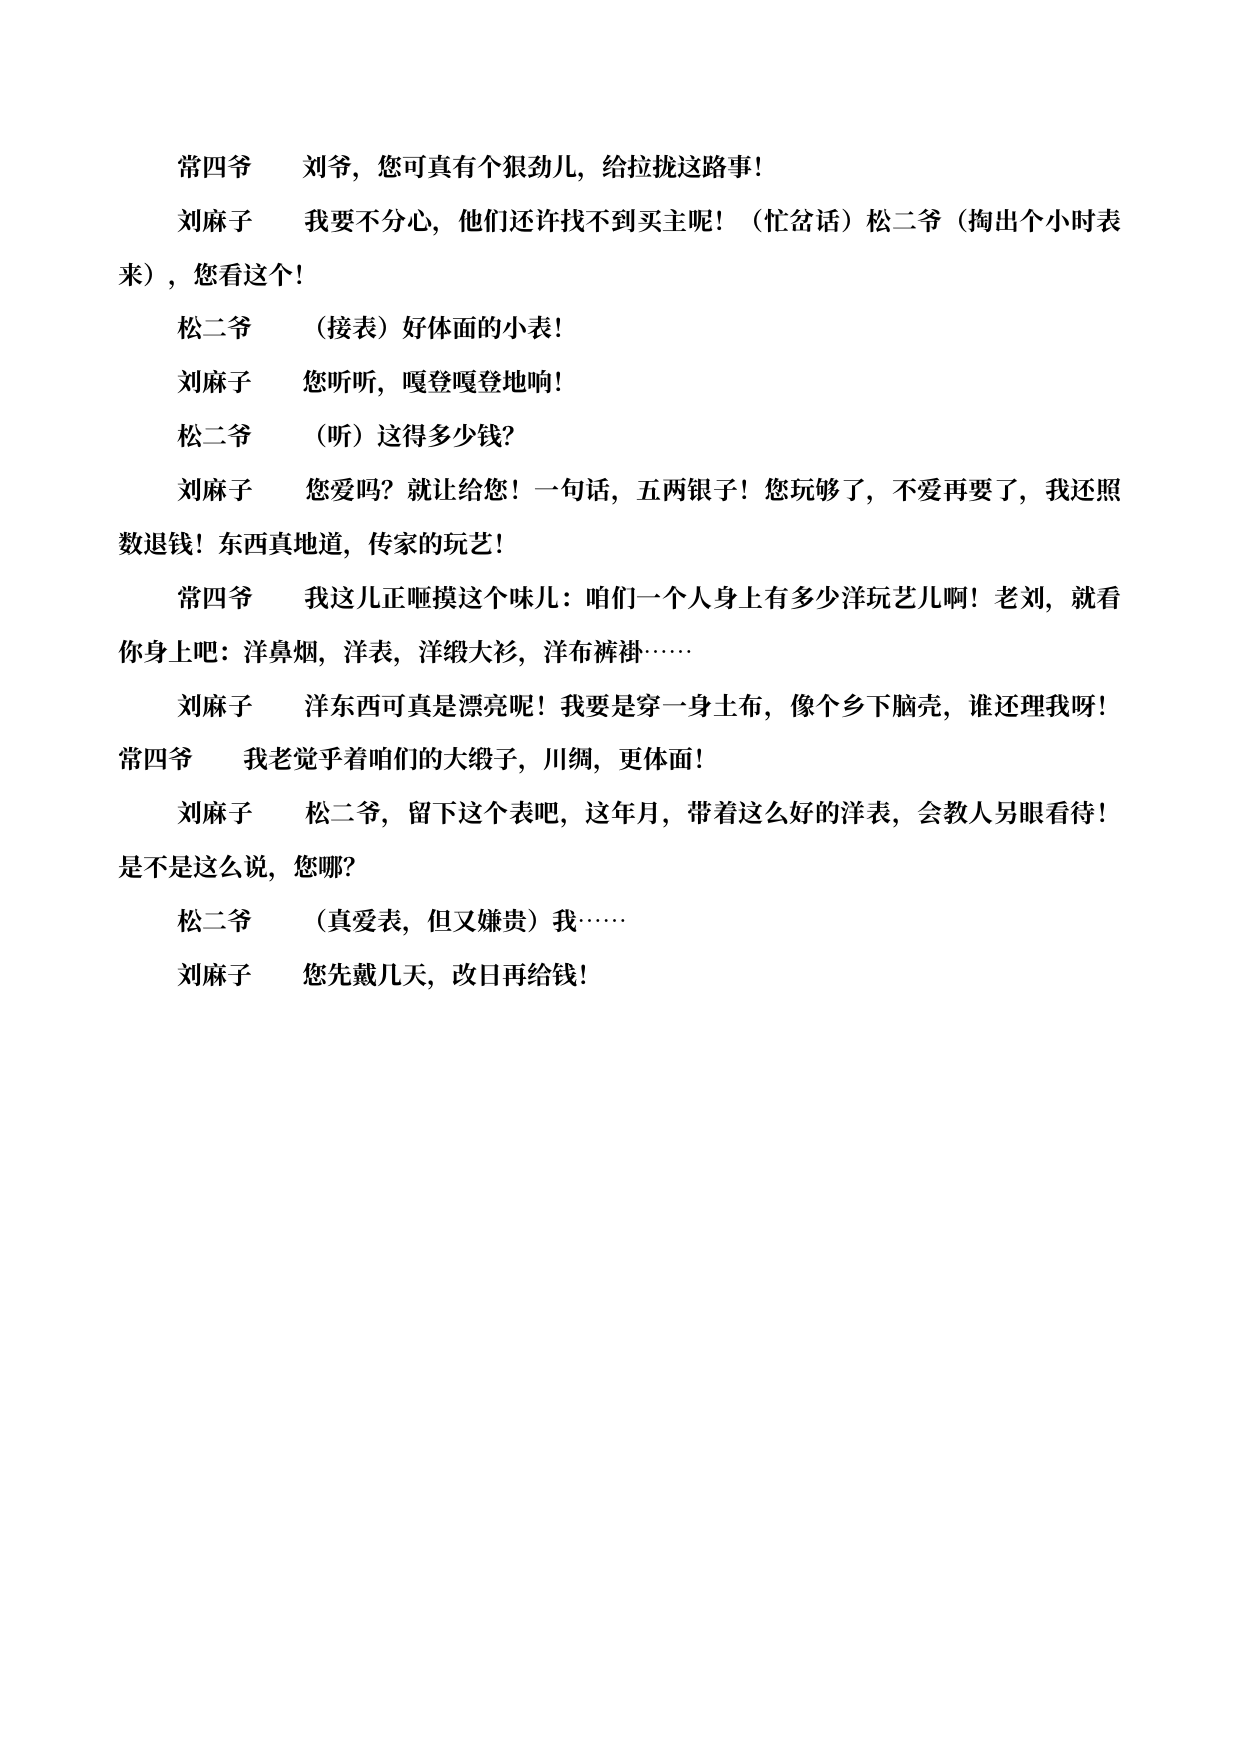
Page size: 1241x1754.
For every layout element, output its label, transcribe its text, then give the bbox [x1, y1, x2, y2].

text 刘麻子 您听听，嘎登嘎登地响！ [118, 363, 1122, 399]
text 松二爷 （听）这得多少钱？ [118, 417, 1122, 453]
text 松二爷 （接表）好体面的小表！ [118, 309, 1122, 345]
text 刘麻子 您先戴几天，改日再给钱！ [118, 955, 1122, 991]
text 刘麻子 松二爷，留下这个表吧，这年月，带着这么好的洋表，会教人另眼看待！是不是这么说，您哪？ [118, 794, 1122, 884]
text 常四爷 刘爷，您可真有个狠劲儿，给拉拢这路事！ [118, 148, 1122, 183]
text 刘麻子 我要不分心，他们还许找不到买主呢！（忙岔话）松二爷（掏出个小时表来），您看这个！ [118, 201, 1122, 291]
text 刘麻子 洋东西可真是漂亮呢！我要是穿一身土布，像个乡下脑壳，谁还理我呀！常四爷 我老觉乎着咱们的大缎子，川绸，更体面！ [118, 686, 1122, 776]
text 常四爷 我这儿正咂摸这个味儿：咱们一个人身上有多少洋玩艺儿啊！老刘，就看你身上吧：洋鼻烟，洋表，洋缎大衫，洋布裤褂…… [118, 578, 1122, 668]
text 松二爷 （真爱表，但又嫌贵）我…… [118, 902, 1122, 937]
text 刘麻子 您爱吗？就让给您！一句话，五两银子！您玩够了，不爱再要了，我还照数退钱！东西真地道，传家的玩艺！ [118, 471, 1122, 561]
